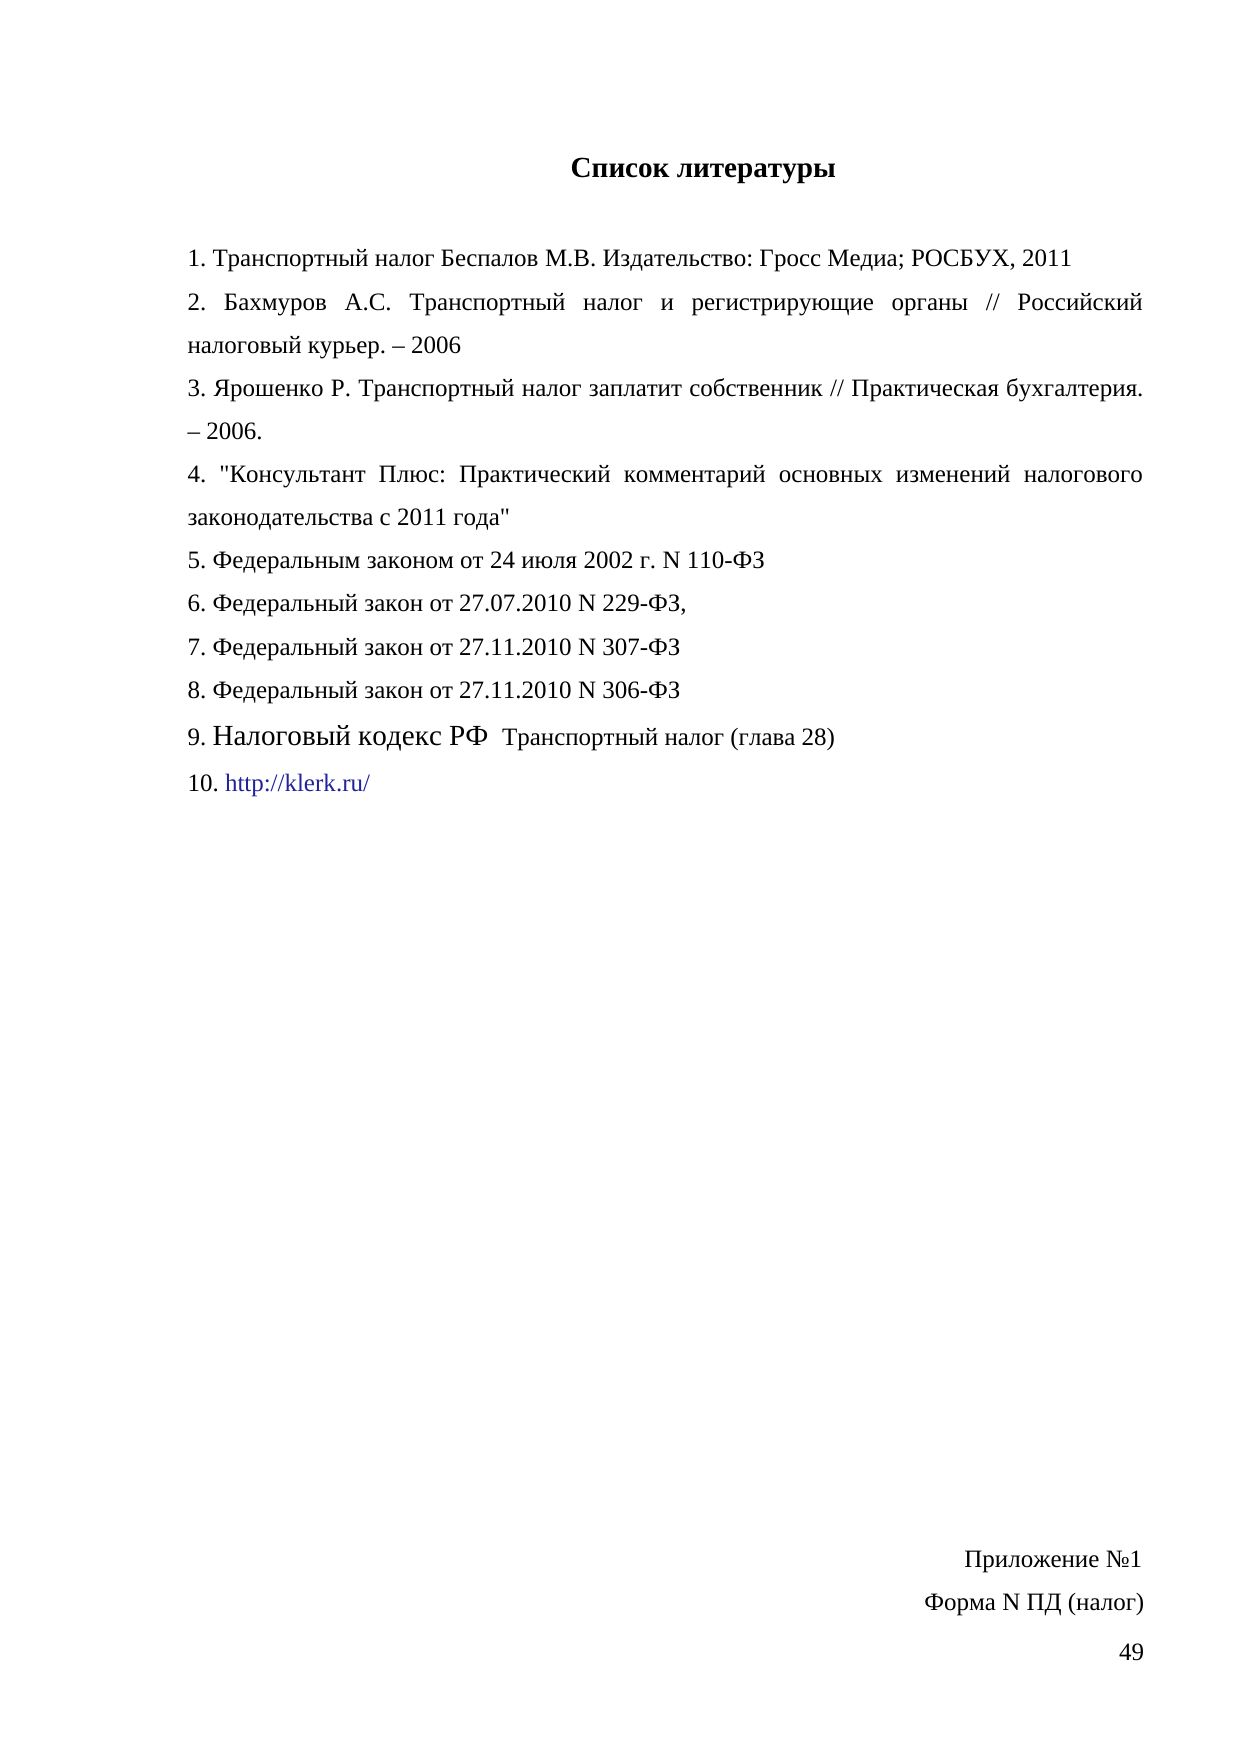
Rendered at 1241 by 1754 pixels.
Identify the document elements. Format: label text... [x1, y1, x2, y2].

text 9. Налоговый кодекс РФ Транспортный налог (глава 28) [187, 718, 1144, 751]
text 2. Бахмуров А.С. Транспортный налог и регистрирующие органы // Российский налоговый курьер. – 2006 [187, 287, 1144, 358]
text 8. Федеральный закон от 27.11.2010 N 306-ФЗ [187, 675, 1144, 703]
text Форма N ПД (налог) [187, 1587, 1144, 1616]
text 4. "Консультант Плюс: Практический комментарий основных изменений налогового законодательства с 2011 года" [187, 459, 1144, 531]
text Список литературы [187, 150, 1144, 183]
text 10. http://klerk.ru/ [187, 768, 1144, 797]
text 5. Федеральным законом от 24 июля . N 110-ФЗ [187, 545, 1144, 574]
text Приложение №1 [187, 1544, 1144, 1573]
text 3. Ярошенко Р. Транспортный налог заплатит собственник // Практическая бухгалтерия. – 2006. [187, 373, 1144, 445]
text 1. Транспортный налог Беспалов М.В. Издательство: Гросс Медиа; РОСБУХ, 2011 [187, 243, 1144, 272]
text 6. Федеральный закон от 27.07.2010 N 229-ФЗ, [187, 588, 1144, 617]
text 7. Федеральный закон от 27.11.2010 N 307-ФЗ [187, 632, 1144, 660]
